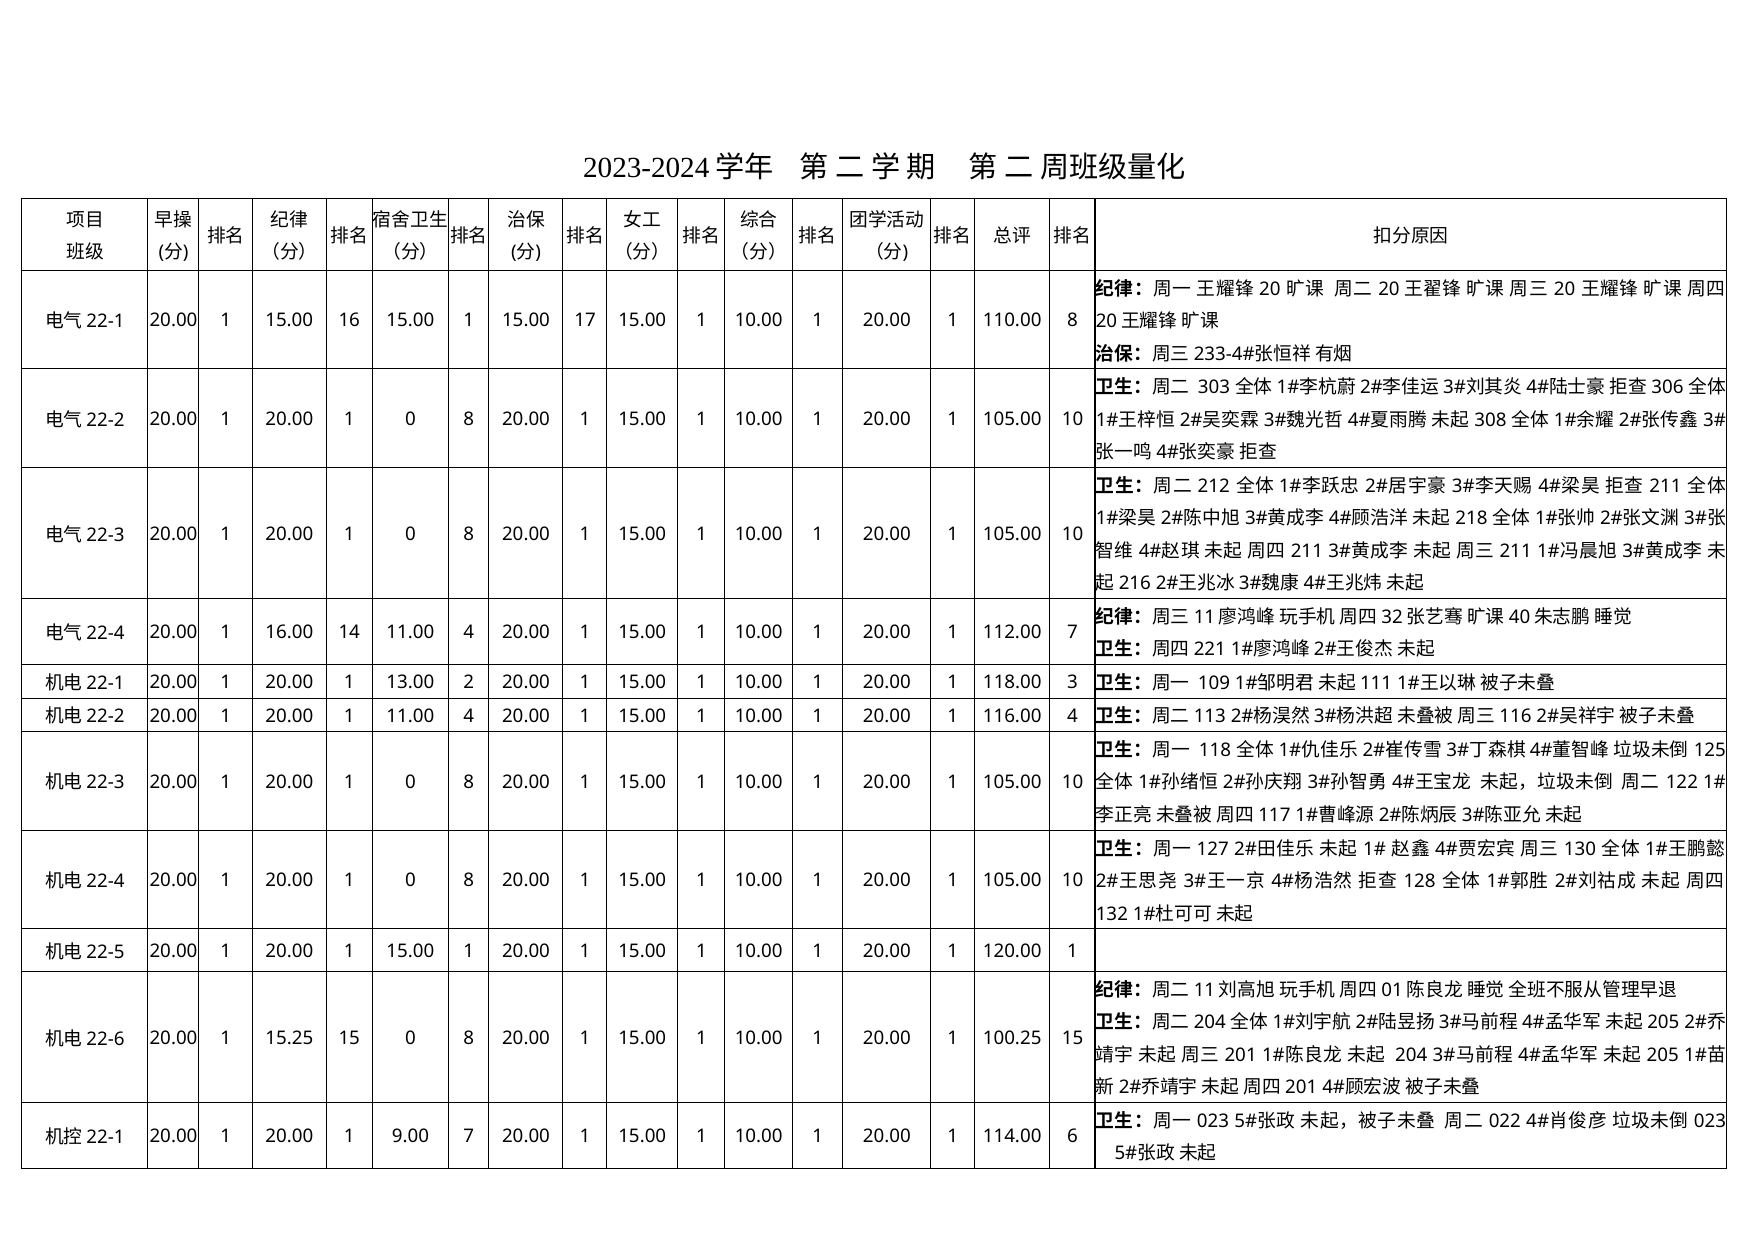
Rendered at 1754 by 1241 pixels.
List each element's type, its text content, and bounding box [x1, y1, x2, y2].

table_cell 15.00 [373, 271, 448, 368]
table_cell 纪律：周三 11廖鸿峰 玩手机 周四 32张艺骞 旷课 40朱志鹏 睡觉 卫生：周四 221 1#廖鸿峰 2#王俊杰 未起 [1096, 599, 1726, 664]
table_cell 1 [931, 271, 974, 368]
table_cell 8 [449, 972, 488, 1102]
table_header 综合 （分） [725, 199, 792, 270]
table_cell 1 [678, 271, 724, 368]
table_cell 2 [449, 665, 488, 697]
table_cell 1 [199, 665, 252, 697]
table_cell 7 [449, 1103, 488, 1168]
table_cell 1 [199, 1103, 252, 1168]
table_cell 10.00 [725, 732, 792, 829]
table_header 治保 (分) [489, 199, 562, 270]
table_cell 1 [678, 665, 724, 697]
table_cell 20.00 [843, 831, 930, 928]
table_cell 1 [931, 1103, 974, 1168]
table_cell 20.00 [489, 468, 562, 598]
table_cell 8 [449, 831, 488, 928]
table_header 项目 班级 [22, 199, 147, 270]
table_cell 4 [449, 699, 488, 731]
table_cell 1 [931, 929, 974, 971]
table_cell 1 [327, 929, 372, 971]
table_cell 1 [327, 1103, 372, 1168]
table_cell 0 [373, 468, 448, 598]
table_cell 1 [793, 732, 842, 829]
table_cell 20.00 [489, 665, 562, 697]
table_cell 1 [327, 468, 372, 598]
table_cell 1 [327, 732, 372, 829]
table_cell 110.00 [975, 271, 1049, 368]
table_cell 0 [373, 369, 448, 467]
table_cell 1 [931, 699, 974, 731]
table_cell 1 [931, 831, 974, 928]
table_cell 10 [1050, 732, 1094, 829]
table_cell 20.00 [148, 699, 198, 731]
table_cell 20.00 [843, 929, 930, 971]
table_cell 机电22-2 [22, 699, 147, 731]
table_cell 10.00 [725, 468, 792, 598]
table_cell 1 [327, 369, 372, 467]
table_cell 20.00 [148, 732, 198, 829]
table_cell 9.00 [373, 1103, 448, 1168]
table_cell 116.00 [975, 699, 1049, 731]
table_cell 10.00 [725, 929, 792, 971]
table_cell 10 [1050, 369, 1094, 467]
table_cell 4 [1050, 699, 1094, 731]
table_header 排名 [793, 199, 842, 270]
table_cell 10.00 [725, 369, 792, 467]
table_cell 1 [563, 929, 606, 971]
table_header 排名 [1050, 199, 1094, 270]
table_cell 1 [678, 699, 724, 731]
table_cell 1 [199, 972, 252, 1102]
table_cell 1 [199, 929, 252, 971]
table_cell 8 [1050, 271, 1094, 368]
table_cell 105.00 [975, 369, 1049, 467]
table_cell 20.00 [253, 1103, 326, 1168]
table_header 女工 （分） [607, 199, 677, 270]
table_cell 1 [449, 929, 488, 971]
table_cell 8 [449, 369, 488, 467]
table_cell 1 [793, 369, 842, 467]
table_cell 1 [678, 369, 724, 467]
table_cell 1 [327, 699, 372, 731]
table_cell 20.00 [253, 831, 326, 928]
table_cell 20.00 [148, 468, 198, 598]
table_cell 20.00 [843, 699, 930, 731]
table_cell 20.00 [843, 369, 930, 467]
table_cell 20.00 [253, 732, 326, 829]
table_cell 15.00 [489, 271, 562, 368]
table_cell 15.00 [607, 831, 677, 928]
table_cell 15 [1050, 972, 1094, 1102]
table_cell 7 [1050, 599, 1094, 664]
table_cell 10.00 [725, 699, 792, 731]
table_cell 卫生：周一 127 2#田佳乐 未起 1# 赵鑫 4#贾宏宾 周三 130 全体 1#王鹏懿 2#王思尧 3#王一京 4#杨浩然 拒查 128 全体 1#郭胜 2#刘祜成 未起 周四 132 1#杜可可 未起 [1096, 831, 1726, 928]
table_cell 机电22-4 [22, 831, 147, 928]
table_cell 20.00 [148, 1103, 198, 1168]
table_cell 卫生：周一 023 5#张政 未起，被子未叠 周二 022 4#肖俊彦 垃圾未倒 023 5#张政 未起 [1096, 1103, 1726, 1168]
table_cell 11.00 [373, 699, 448, 731]
table_cell 20.00 [843, 972, 930, 1102]
table_header 团学活动（分) [843, 199, 930, 270]
table_cell 电气22-2 [22, 369, 147, 467]
table_cell 电气22-1 [22, 271, 147, 368]
table_cell 1 [199, 599, 252, 664]
table_cell [1096, 929, 1726, 971]
table_cell 15.00 [607, 599, 677, 664]
table_header 纪律 （分） [253, 199, 326, 270]
table_cell 20.00 [489, 929, 562, 971]
table_cell 1 [199, 831, 252, 928]
table_cell 1 [931, 665, 974, 697]
table_cell 3 [1050, 665, 1094, 697]
table_cell 纪律：周一 王耀锋20 旷课 周二 20王翟锋 旷课 周三 20 王耀锋 旷课 周四 20王耀锋 旷课 治保：周三 233-4#张恒祥 有烟 [1096, 271, 1726, 368]
table_cell 1 [563, 665, 606, 697]
table_cell 机电22-3 [22, 732, 147, 829]
table_cell 电气22-4 [22, 599, 147, 664]
table_cell 4 [449, 599, 488, 664]
table_cell 15.00 [607, 929, 677, 971]
table_cell 20.00 [148, 972, 198, 1102]
table_cell 20.00 [489, 369, 562, 467]
table_cell 15.00 [607, 369, 677, 467]
table_cell 1 [678, 732, 724, 829]
table_cell 1 [199, 699, 252, 731]
table_cell 1 [327, 665, 372, 697]
table_cell 11.00 [373, 599, 448, 664]
table_cell 1 [678, 599, 724, 664]
table_cell 10.00 [725, 972, 792, 1102]
table_cell 20.00 [489, 972, 562, 1102]
table_cell 105.00 [975, 831, 1049, 928]
table_cell 118.00 [975, 665, 1049, 697]
table_header 排名 [563, 199, 606, 270]
table_cell 10.00 [725, 831, 792, 928]
table_cell 20.00 [253, 665, 326, 697]
table_cell 1 [931, 732, 974, 829]
table_cell 机电22-5 [22, 929, 147, 971]
table_cell 100.25 [975, 972, 1049, 1102]
table_cell 1 [563, 972, 606, 1102]
table_cell 1 [793, 699, 842, 731]
table_header 排名 [449, 199, 488, 270]
table_cell 1 [678, 468, 724, 598]
table_cell 0 [373, 732, 448, 829]
table_cell 1 [931, 972, 974, 1102]
table_cell 1 [563, 831, 606, 928]
table_cell 20.00 [843, 732, 930, 829]
table_cell 20.00 [148, 599, 198, 664]
table_cell 20.00 [489, 831, 562, 928]
table_header 排名 [327, 199, 372, 270]
table_cell 16 [327, 271, 372, 368]
table_cell 20.00 [489, 699, 562, 731]
table_cell 13.00 [373, 665, 448, 697]
table_cell 105.00 [975, 468, 1049, 598]
text 2023-2024学年 第 二 学 期 第 二 周班级量化 [29, 133, 1724, 198]
table_cell 1 [678, 972, 724, 1102]
table_cell 1 [678, 831, 724, 928]
table_cell 17 [563, 271, 606, 368]
table_cell 15.00 [607, 271, 677, 368]
table_cell 15.00 [607, 468, 677, 598]
table_cell 10.00 [725, 271, 792, 368]
table_header 扣分原因 [1096, 199, 1726, 270]
table_cell 1 [199, 468, 252, 598]
table_header 排名 [678, 199, 724, 270]
table_cell 6 [1050, 1103, 1094, 1168]
table_cell 1 [199, 732, 252, 829]
table_cell 1 [327, 831, 372, 928]
table_cell 20.00 [148, 369, 198, 467]
table_cell 1 [563, 699, 606, 731]
table_cell 1 [678, 1103, 724, 1168]
table_cell 1 [793, 1103, 842, 1168]
table_cell 105.00 [975, 732, 1049, 829]
table_cell 1 [563, 468, 606, 598]
table_cell 1 [793, 929, 842, 971]
table_cell 1 [678, 929, 724, 971]
table_cell 20.00 [489, 599, 562, 664]
table_cell 1 [931, 468, 974, 598]
table_header 早操 (分) [148, 199, 198, 270]
table_cell 0 [373, 831, 448, 928]
table_cell 16.00 [253, 599, 326, 664]
table_cell 15.25 [253, 972, 326, 1102]
table_cell 20.00 [148, 271, 198, 368]
table_cell 1 [793, 599, 842, 664]
table_cell 卫生：周一 109 1#邹明君 未起 111 1#王以琳 被子未叠 [1096, 665, 1726, 697]
table_cell 14 [327, 599, 372, 664]
table_cell 20.00 [148, 665, 198, 697]
table_cell 10 [1050, 468, 1094, 598]
table_cell 1 [931, 599, 974, 664]
table_cell 15.00 [607, 1103, 677, 1168]
table_header 总评 [975, 199, 1049, 270]
table_cell 1 [199, 271, 252, 368]
table_header 宿舍卫生（分） [373, 199, 448, 270]
table_cell 1 [563, 599, 606, 664]
table_cell 1 [563, 369, 606, 467]
table_cell 1 [793, 665, 842, 697]
table_cell 114.00 [975, 1103, 1049, 1168]
table_cell 1 [793, 468, 842, 598]
table_cell 电气22-3 [22, 468, 147, 598]
table_cell 8 [449, 468, 488, 598]
table_cell 1 [793, 972, 842, 1102]
table_cell 20.00 [253, 699, 326, 731]
table_cell 20.00 [843, 599, 930, 664]
table_cell 20.00 [148, 929, 198, 971]
table_cell 20.00 [843, 271, 930, 368]
table_cell 10.00 [725, 1103, 792, 1168]
table_cell 15.00 [607, 732, 677, 829]
table_cell 机控22-1 [22, 1103, 147, 1168]
table_cell 1 [1050, 929, 1094, 971]
table_cell 机电22-6 [22, 972, 147, 1102]
table_cell 15.00 [253, 271, 326, 368]
table_cell 1 [563, 732, 606, 829]
table_header 排名 [931, 199, 974, 270]
table_cell 1 [793, 271, 842, 368]
table_cell 20.00 [253, 369, 326, 467]
table_cell 机电22-1 [22, 665, 147, 697]
table_cell 10 [1050, 831, 1094, 928]
table_cell 卫生：周二 212 全体1#李跃忠 2#居宇豪 3#李天赐 4#梁昊 拒查 211 全体 1#梁昊 2#陈中旭 3#黄成李 4#顾浩洋 未起 218 全体 1#张帅 2#张文渊 3#张智维 4#赵琪 未起 周四 211 3#黄成李 未起 周三 211 1#冯晨旭 3#黄成李 未起 216 2#王兆冰 3#魏康 4#王兆炜 未起 [1096, 468, 1726, 598]
table_cell 卫生：周二 113 2#杨淏然 3#杨洪超 未叠被 周三 116 2#吴祥宇 被子未叠 [1096, 699, 1726, 731]
table_cell 1 [563, 1103, 606, 1168]
table_cell 10.00 [725, 599, 792, 664]
table_cell 1 [449, 271, 488, 368]
table_cell 卫生：周一 118 全体 1#仇佳乐 2#崔传雪 3#丁森棋4#董智峰 垃圾未倒 125 全体 1#孙绪恒 2#孙庆翔 3#孙智勇 4#王宝龙 未起，垃圾未倒 周二 122 1#李正亮 未叠被 周四 117 1#曹峰源 2#陈炳辰 3#陈亚允 未起 [1096, 732, 1726, 829]
table_cell 15.00 [607, 665, 677, 697]
table_cell 0 [373, 972, 448, 1102]
table_cell 8 [449, 732, 488, 829]
table_cell 112.00 [975, 599, 1049, 664]
table_cell 1 [199, 369, 252, 467]
table_cell 20.00 [489, 732, 562, 829]
table_cell 15.00 [607, 699, 677, 731]
table_cell 20.00 [253, 929, 326, 971]
table_cell 20.00 [843, 468, 930, 598]
table_cell 15.00 [373, 929, 448, 971]
table_cell 20.00 [843, 1103, 930, 1168]
table_header 排名 [199, 199, 252, 270]
table_cell 15.00 [607, 972, 677, 1102]
table_cell 1 [793, 831, 842, 928]
table_cell 卫生：周二 303 全体 1#李杭蔚 2#李佳运 3#刘其炎 4#陆士豪 拒查 306 全体 1#王梓恒 2#吴奕霖 3#魏光哲 4#夏雨腾 未起 308 全体 1#余耀 2#张传鑫 3#张一鸣 4#张奕豪 拒查 [1096, 369, 1726, 467]
table_cell 20.00 [489, 1103, 562, 1168]
table_cell 10.00 [725, 665, 792, 697]
table_cell 20.00 [148, 831, 198, 928]
table_cell 1 [931, 369, 974, 467]
table_cell 20.00 [253, 468, 326, 598]
table_cell 120.00 [975, 929, 1049, 971]
table_cell 纪律：周二 11刘高旭 玩手机 周四 01陈良龙 睡觉 全班不服从管理早退 卫生：周二 204 全体 1#刘宇航 2#陆昱扬 3#马前程 4#孟华军 未起 205 2#乔靖宇 未起 周三 201 1#陈良龙 未起 204 3#马前程 4#孟华军 未起 205 1#苗新 2#乔靖宇 未起 周四 201 4#顾宏波 被子未叠 [1096, 972, 1726, 1102]
table_cell 15 [327, 972, 372, 1102]
table_cell 20.00 [843, 665, 930, 697]
